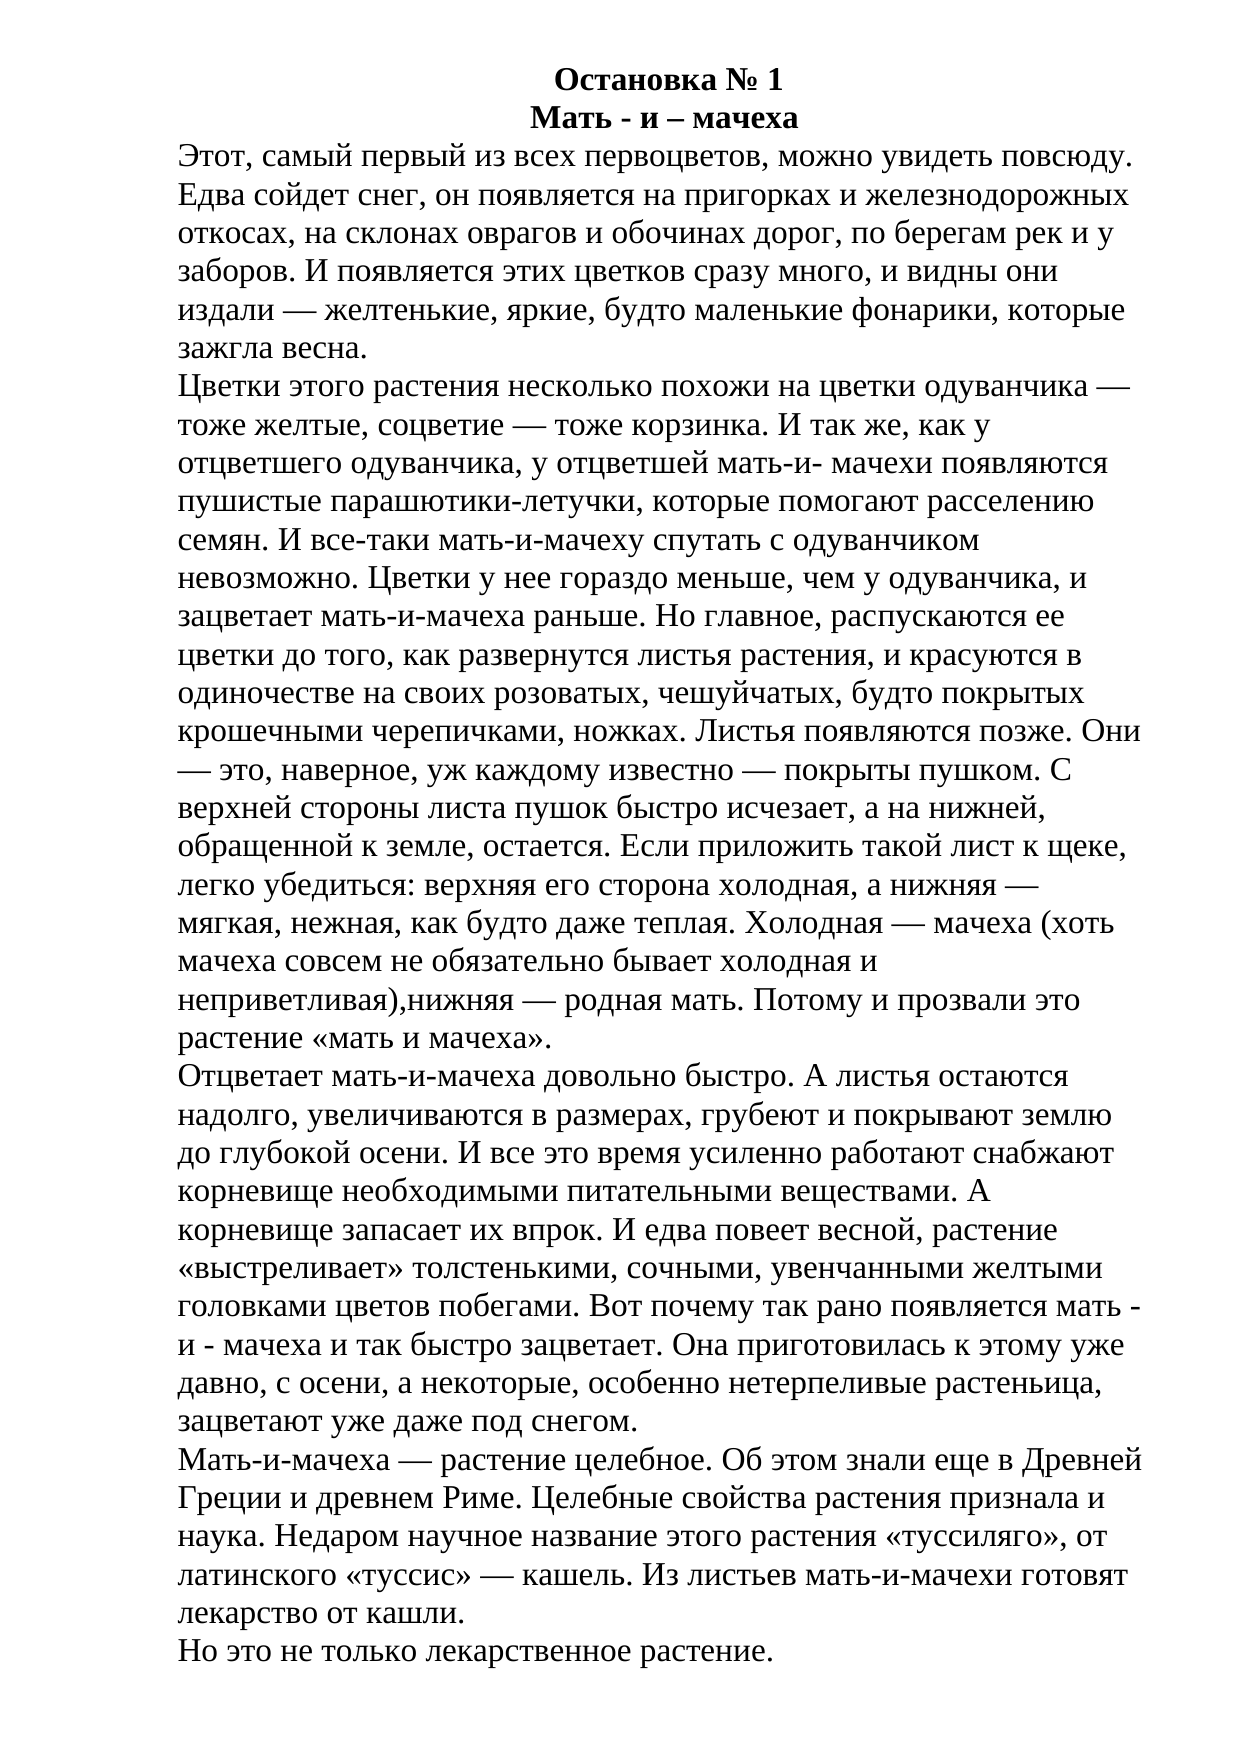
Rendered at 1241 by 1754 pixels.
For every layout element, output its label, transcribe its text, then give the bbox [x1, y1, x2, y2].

text Этот, самый первый из всех первоцветов, можно увидеть повсюду. Едва сойдет снег, он появляется на пригорках и железнодорожных откосах, на склонах оврагов и обочинах дорог, по берегам рек и у заборов. И появляется этих цветков сразу много, и видны они издали — желтенькие, яркие, будто маленькие фонарики, которые зажгла весна. [177, 136, 1152, 366]
text Остановка № 1 Мать - и – мачеха [177, 59, 1152, 136]
text Отцветает мать-и-мачеха довольно быстро. А листья остаются надолго, увеличиваются в размерах, грубеют и покрывают землю до глубокой осени. И все это время усиленно работают снабжают корневище необходимыми питательными веществами. А корневище запасает их впрок. И едва повеет весной, растение «выстреливает» толстенькими, сочными, увенчанными желтыми головками цветов побегами. Вот почему так рано появляется мать - и - мачеха и так быстро зацветает. Она приготовилась к этому уже давно, с осени, а некоторые, особенно нетерпеливые растеньица, зацветают уже даже под снегом. [177, 1056, 1152, 1439]
text Цветки этого растения несколько похожи на цветки одуванчика — тоже желтые, соцветие — тоже корзинка. И так же, как у отцветшего одуванчика, у отцветшей мать-и- мачехи появляются пушистые парашютики-летучки, которые помогают расселению семян. И все-таки мать-и-мачеху спутать с одуванчиком невозможно. Цветки у нее гораздо меньше, чем у одуванчика, и зацветает мать-и-мачеха раньше. Но главное, распускаются ее цветки до того, как развернутся листья растения, и красуются в одиночестве на своих розоватых, чешуйчатых, будто покрытых крошечными черепичками, ножках. Листья появляются позже. Они — это, наверное, уж каждому известно — покрыты пушком. С верхней стороны листа пушок быстро исчезает, а на нижней, обращенной к земле, остается. Если приложить такой лист к щеке, легко убедиться: верхняя его сторона холодная, а нижняя — мягкая, нежная, как будто даже теплая. Холодная — мачеха (хоть мачеха совсем не обязательно бывает холодная и неприветливая),нижняя — родная мать. Потому и прозвали это растение «мать и мачеха». [177, 366, 1152, 1056]
text Но это не только лекарственное растение. [177, 1631, 1152, 1669]
text Мать-и-мачеха — растение целебное. Об этом знали еще в Древней Греции и древнем Риме. Целебные свойства растения признала и наука. Недаром научное название этого растения «туссиляго», от латинского «туссис» — кашель. Из листьев мать-и-мачехи готовят лекарство от кашли. [177, 1439, 1152, 1631]
